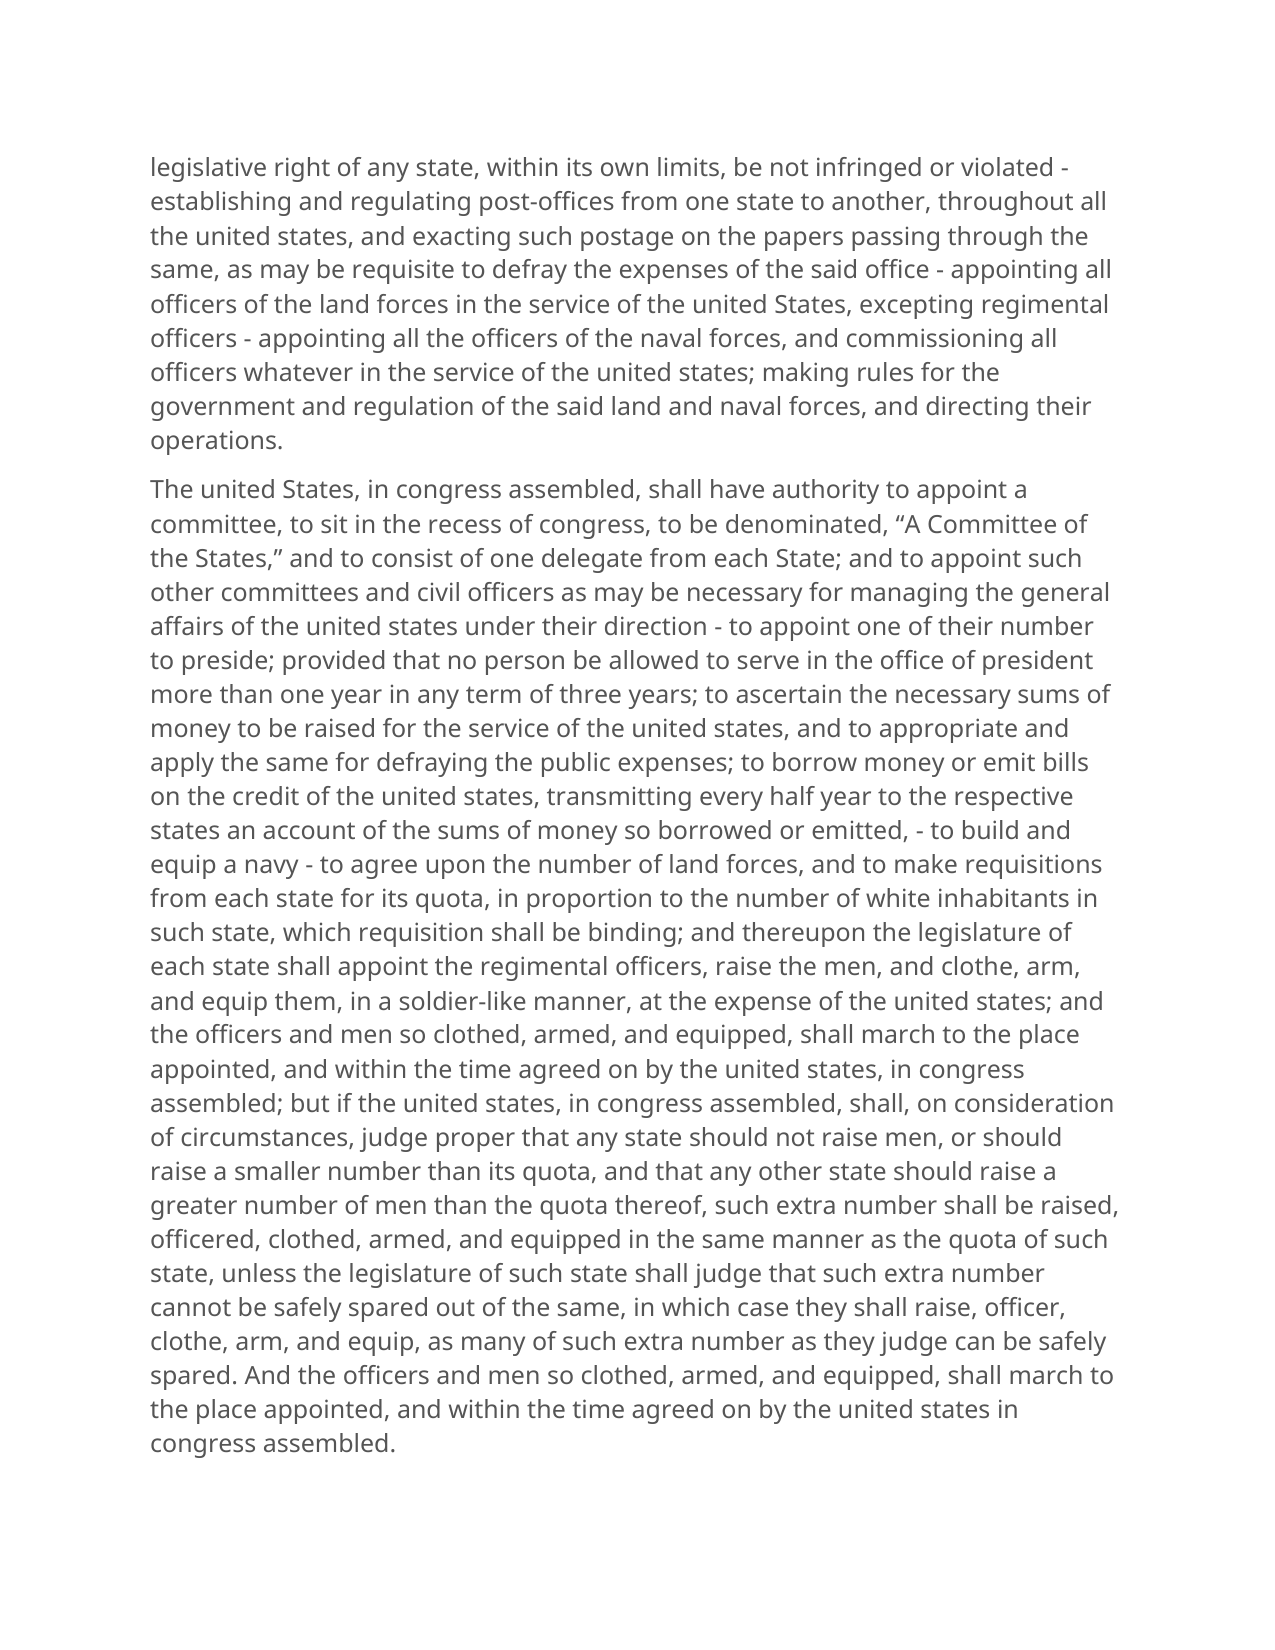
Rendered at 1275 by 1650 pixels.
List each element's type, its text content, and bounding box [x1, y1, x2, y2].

text The united States, in congress assembled, shall have authority to appoint a committee, to sit in the recess of congress, to be denominated, “A Committee of the States,” and to consist of one delegate from each State; and to appoint such other committees and civil officers as may be necessary for managing the general affairs of the united states under their direction - to appoint one of their number to preside; provided that no person be allowed to serve in the office of president more than one year in any term of three years; to ascertain the necessary sums of money to be raised for the service of the united states, and to appropriate and apply the same for defraying the public expenses; to borrow money or emit bills on the credit of the united states, transmitting every half year to the respective states an account of the sums of money so borrowed or emitted, - to build and equip a navy - to agree upon the number of land forces, and to make requisitions from each state for its quota, in proportion to the number of white inhabitants in such state, which requisition shall be binding; and thereupon the legislature of each state shall appoint the regimental officers, raise the men, and clothe, arm, and equip them, in a soldier-like manner, at the expense of the united states; and the officers and men so clothed, armed, and equipped, shall march to the place appointed, and within the time agreed on by the united states, in congress assembled; but if the united states, in congress assembled, shall, on consideration of circumstances, judge proper that any state should not raise men, or should raise a smaller number than its quota, and that any other state should raise a greater number of men than the quota thereof, such extra number shall be raised, officered, clothed, armed, and equipped in the same manner as the quota of such state, unless the legislature of such state shall judge that such extra number cannot be safely spared out of the same, in which case they shall raise, officer, clothe, arm, and equip, as many of such extra number as they judge can be safely spared. And the officers and men so clothed, armed, and equipped, shall march to the place appointed, and within the time agreed on by the united states in congress assembled. [150, 472, 1125, 1460]
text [150, 150, 1125, 457]
